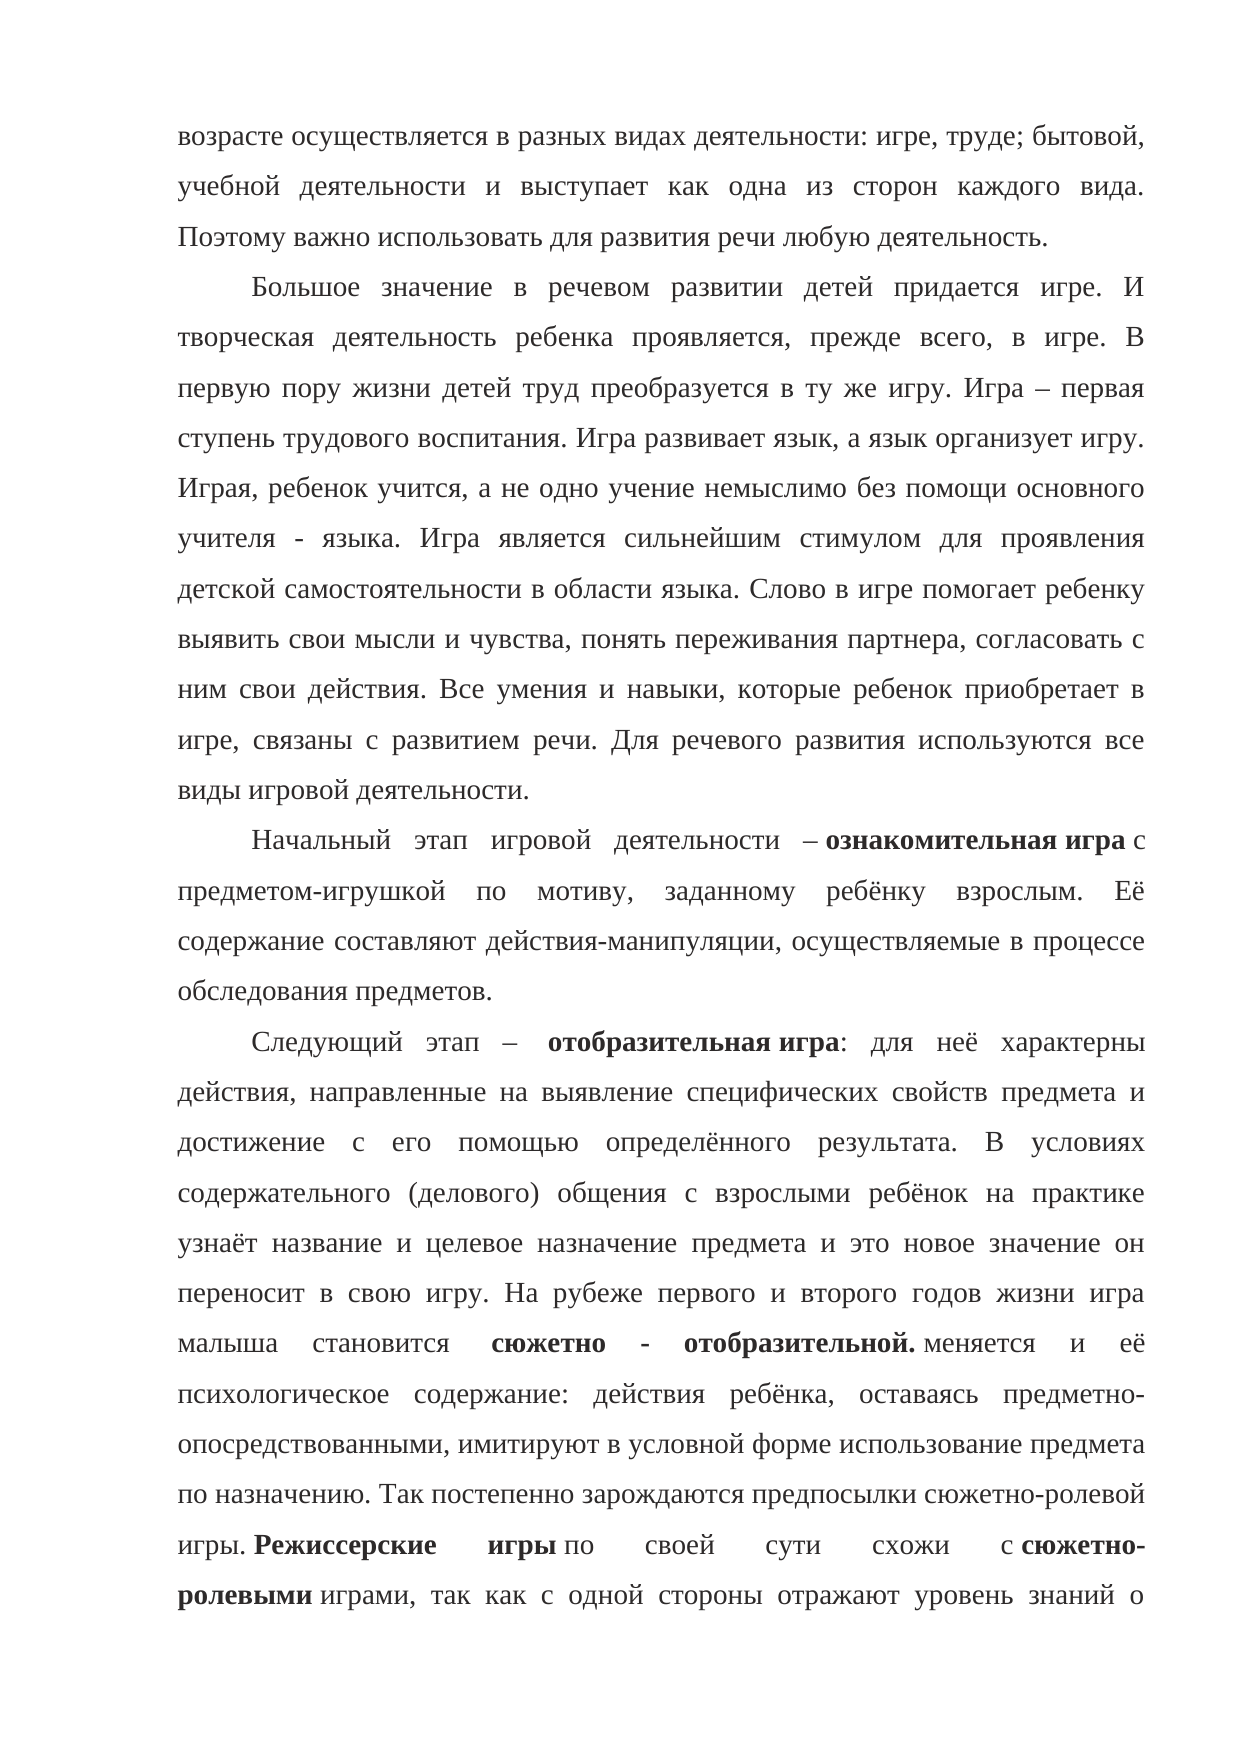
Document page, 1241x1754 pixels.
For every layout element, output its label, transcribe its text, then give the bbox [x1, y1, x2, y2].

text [177, 118, 1146, 252]
text Начальный этап игровой деятельности – ознакомительная игра с предметом-игрушкой по мотиву, заданному ребёнку взрослым. Её содержание составляют действия-манипуляции, осуществляемые в процессе обследования предметов. [177, 822, 1146, 1007]
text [177, 1024, 1146, 1611]
text Большое значение в речевом развитии детей придается игре. И творческая деятельность ребенка проявляется, прежде всего, в игре. В первую пору жизни детей труд преобразуется в ту же игру. Игра – первая ступень трудового воспитания. Игра развивает язык, а язык организует игру. Играя, ребенок учится, а не одно учение немыслимо без помощи основного учителя - языка. Игра является сильнейшим стимулом для проявления детской самостоятельности в области языка. Слово в игре помогает ребенку выявить свои мысли и чувства, понять переживания партнера, согласовать с ним свои действия. Все умения и навыки, которые ребенок приобретает в игре, связаны с развитием речи. Для речевого развития используются все виды игровой деятельности. [177, 269, 1146, 806]
